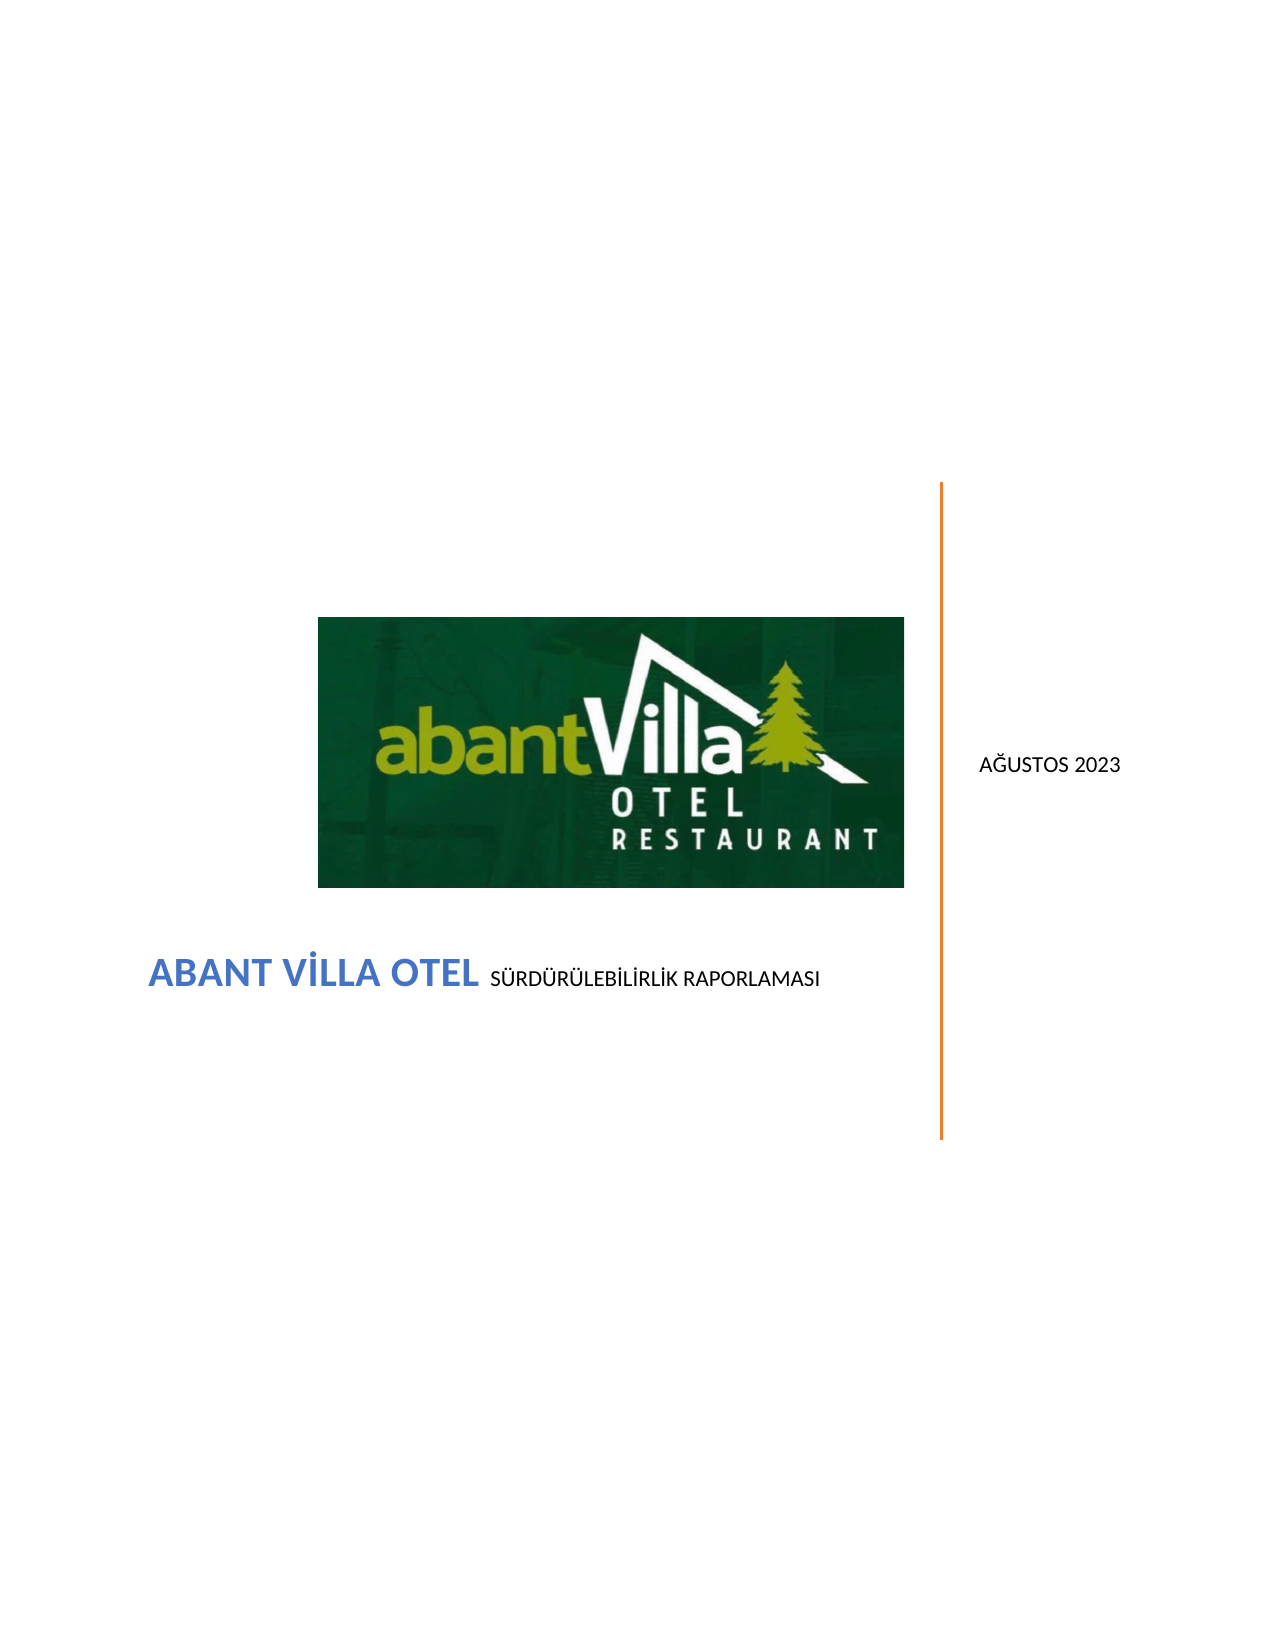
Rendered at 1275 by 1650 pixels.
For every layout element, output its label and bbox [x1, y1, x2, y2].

picture [318, 617, 905, 888]
